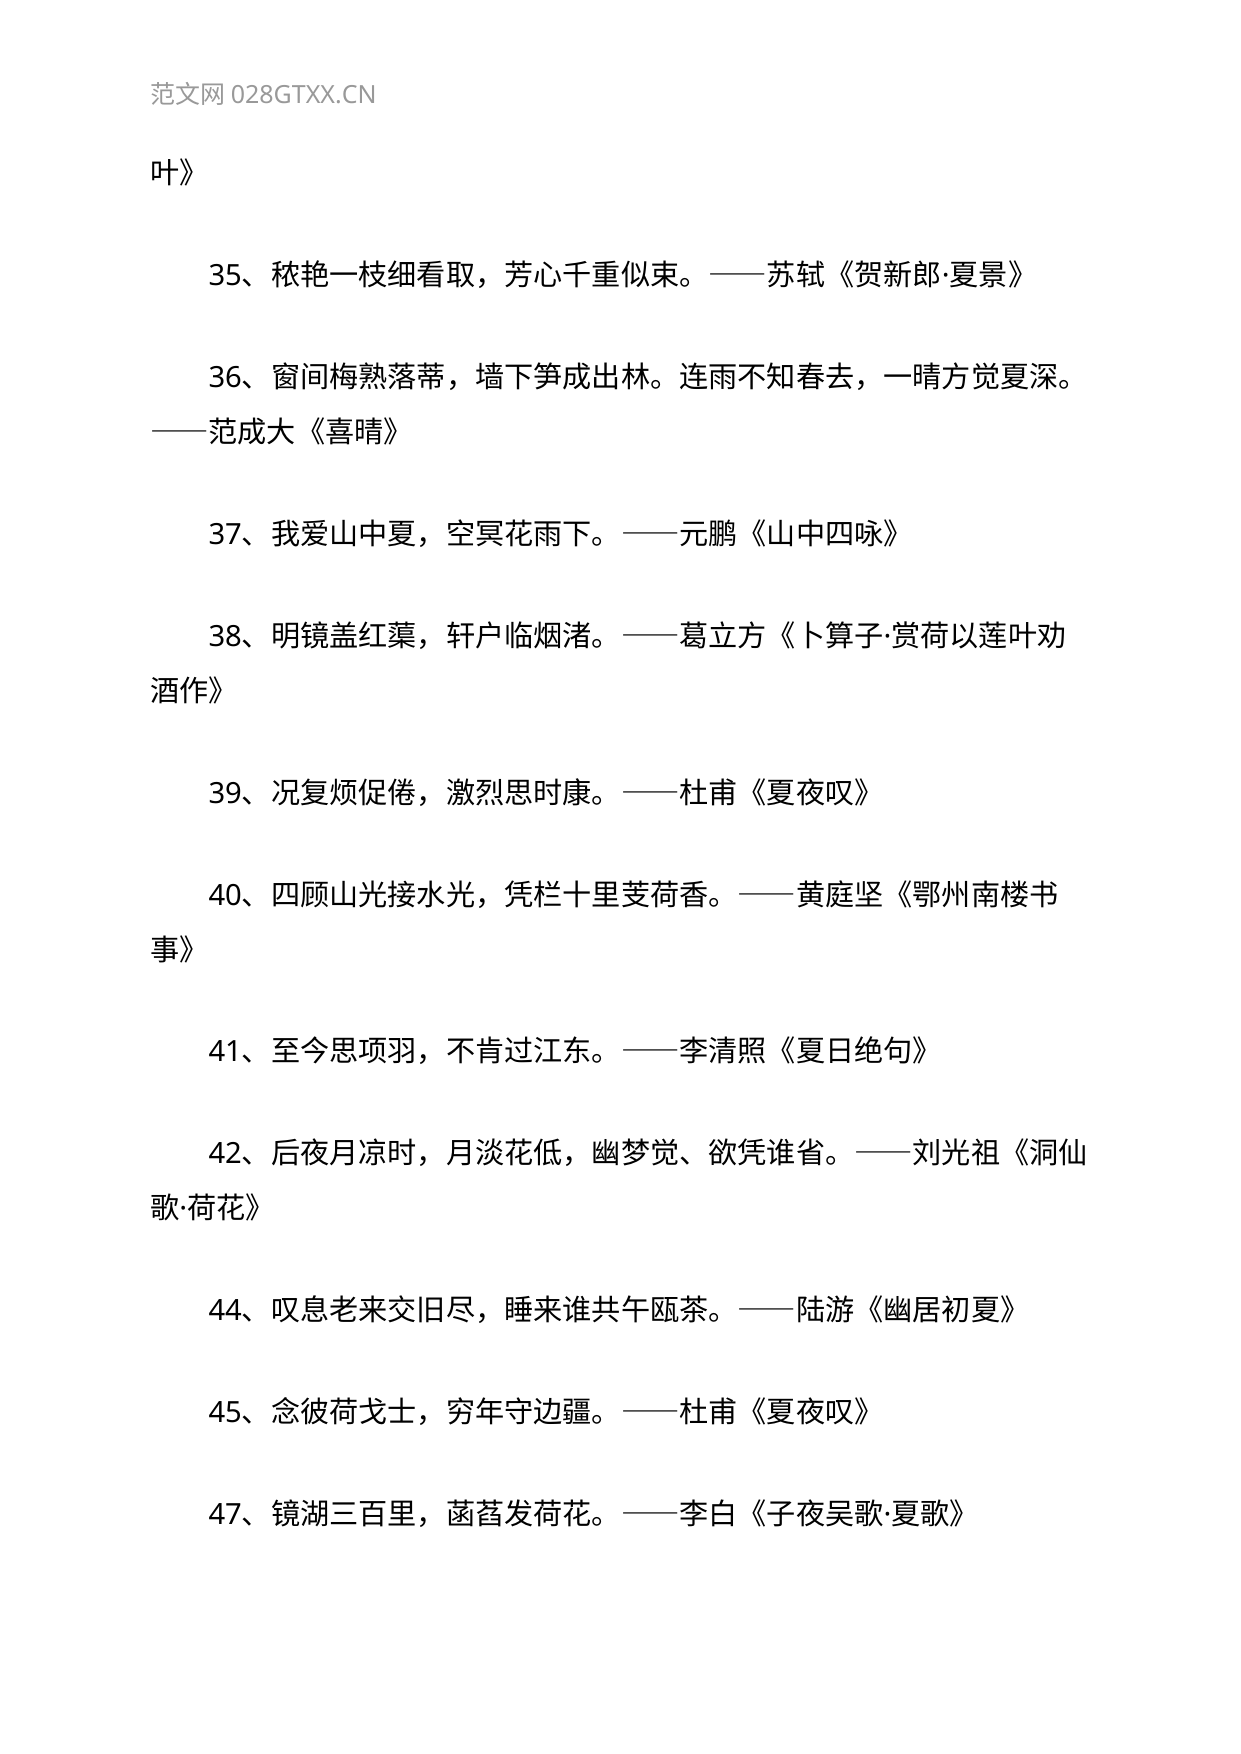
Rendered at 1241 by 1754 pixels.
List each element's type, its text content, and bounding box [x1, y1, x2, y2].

text 42、后夜月凉时，月淡花低，幽梦觉、欲凭谁省。——刘光祖《洞仙歌·荷花》 [150, 1130, 1090, 1227]
text 37、我爱山中夏，空冥花雨下。——元鹏《山中四咏》 [150, 511, 1090, 553]
text 39、况复烦促倦，激烈思时康。——杜甫《夏夜叹》 [150, 769, 1090, 812]
text 40、四顾山光接水光，凭栏十里芰荷香。——黄庭坚《鄂州南楼书事》 [150, 871, 1090, 968]
text 44、叹息老来交旧尽，睡来谁共午瓯茶。——陆游《幽居初夏》 [150, 1287, 1090, 1329]
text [150, 150, 1090, 192]
text 38、明镜盖红蕖，轩户临烟渚。——葛立方《卜算子·赏荷以莲叶劝酒作》 [150, 612, 1090, 710]
text 41、至今思项羽，不肯过江东。——李清照《夏日绝句》 [150, 1028, 1090, 1070]
text 36、窗间梅熟落蒂，墙下笋成出林。连雨不知春去，一晴方觉夏深。——范成大《喜晴》 [150, 354, 1090, 451]
text 35、秾艳一枝细看取，芳心千重似束。——苏轼《贺新郎·夏景》 [150, 252, 1090, 294]
text 47、镜湖三百里，菡萏发荷花。——李白《子夜吴歌·夏歌》 [150, 1491, 1090, 1533]
text 45、念彼荷戈士，穷年守边疆。——杜甫《夏夜叹》 [150, 1389, 1090, 1431]
